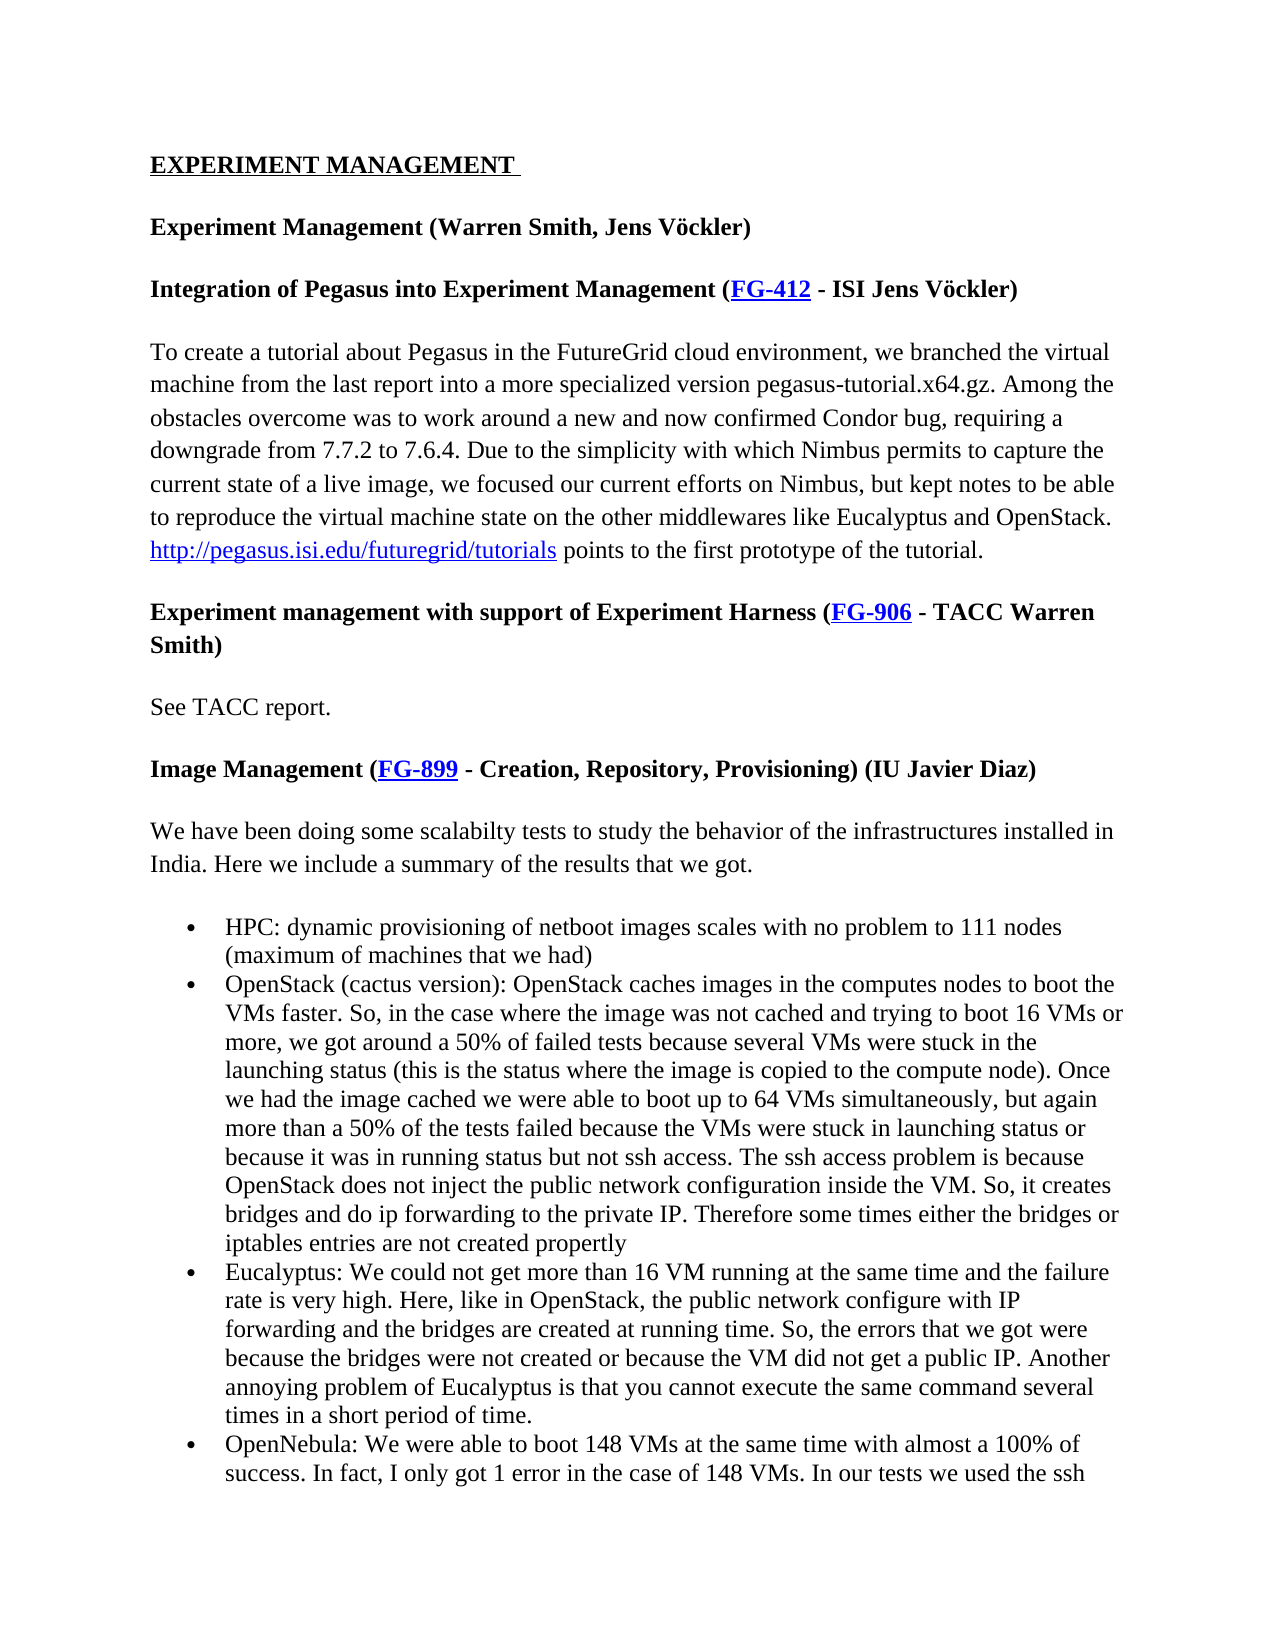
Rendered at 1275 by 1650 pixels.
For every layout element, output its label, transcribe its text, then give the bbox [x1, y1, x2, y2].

text Experiment management with support of Experiment Harness (FG-906 - TACC Warren Smith) [150, 597, 1125, 659]
text See TACC report. [150, 692, 1125, 721]
list Eucalyptus: We could not get more than 16 VM running at the same time and the failure rate is very high. Here, like in OpenStack, the public network configure with IP forwarding and the bridges are created at running time. So, the errors that we got were because the bridges were not created or because the VM did not get a public IP. Another annoying problem of Eucalyptus is that you cannot execute the same command several times in a short period of time. [187, 1257, 1125, 1429]
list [187, 1429, 1125, 1487]
text To create a tutorial about Pegasus in the FutureGrid cloud environment, we branched the virtual machine from the last report into a more specialized version pegasus-tutorial.x64.gz. Among the obstacles overcome was to work around a new and now confirmed Condor bug, requiring a downgrade from 7.7.2 to 7.6.4. Due to the simplicity with which Nimbus permits to capture the current state of a live image, we focused our current efforts on Nimbus, but kept notes to be able to reproduce the virtual machine state on the other middlewares like Eucalyptus and OpenStack. http://pegasus.isi.edu/futuregrid/tutorials points to the first prototype of the tutorial. [150, 337, 1125, 563]
text Experiment Management (Warren Smith, Jens Vöckler) [150, 212, 1125, 241]
text EXPERIMENT MANAGEMENT [150, 150, 1125, 179]
list OpenStack (cactus version): OpenStack caches images in the computes nodes to boot the VMs faster. So, in the case where the image was not cached and trying to boot 16 VMs or more, we got around a 50% of failed tests because several VMs were stuck in the launching status (this is the status where the image is copied to the compute node). Once we had the image cached we were able to boot up to 64 VMs simultaneously, but again more than a 50% of the tests failed because the VMs were stuck in launching status or because it was in running status but not ssh access. The ssh access problem is because OpenStack does not inject the public network configuration inside the VM. So, it creates bridges and do ip forwarding to the private IP. Therefore some times either the bridges or iptables entries are not created propertly [187, 969, 1125, 1257]
text We have been doing some scalabilty tests to study the behavior of the infrastructures installed in India. Here we include a summary of the results that we got. [150, 816, 1125, 878]
list HPC: dynamic provisioning of netboot images scales with no problem to 111 nodes (maximum of machines that we had) [187, 912, 1125, 969]
text Image Management (FG-899 - Creation, Repository, Provisioning) (IU Javier Diaz) [150, 754, 1125, 783]
text Integration of Pegasus into Experiment Management (FG-412 - ISI Jens Vöckler) [150, 274, 1125, 303]
